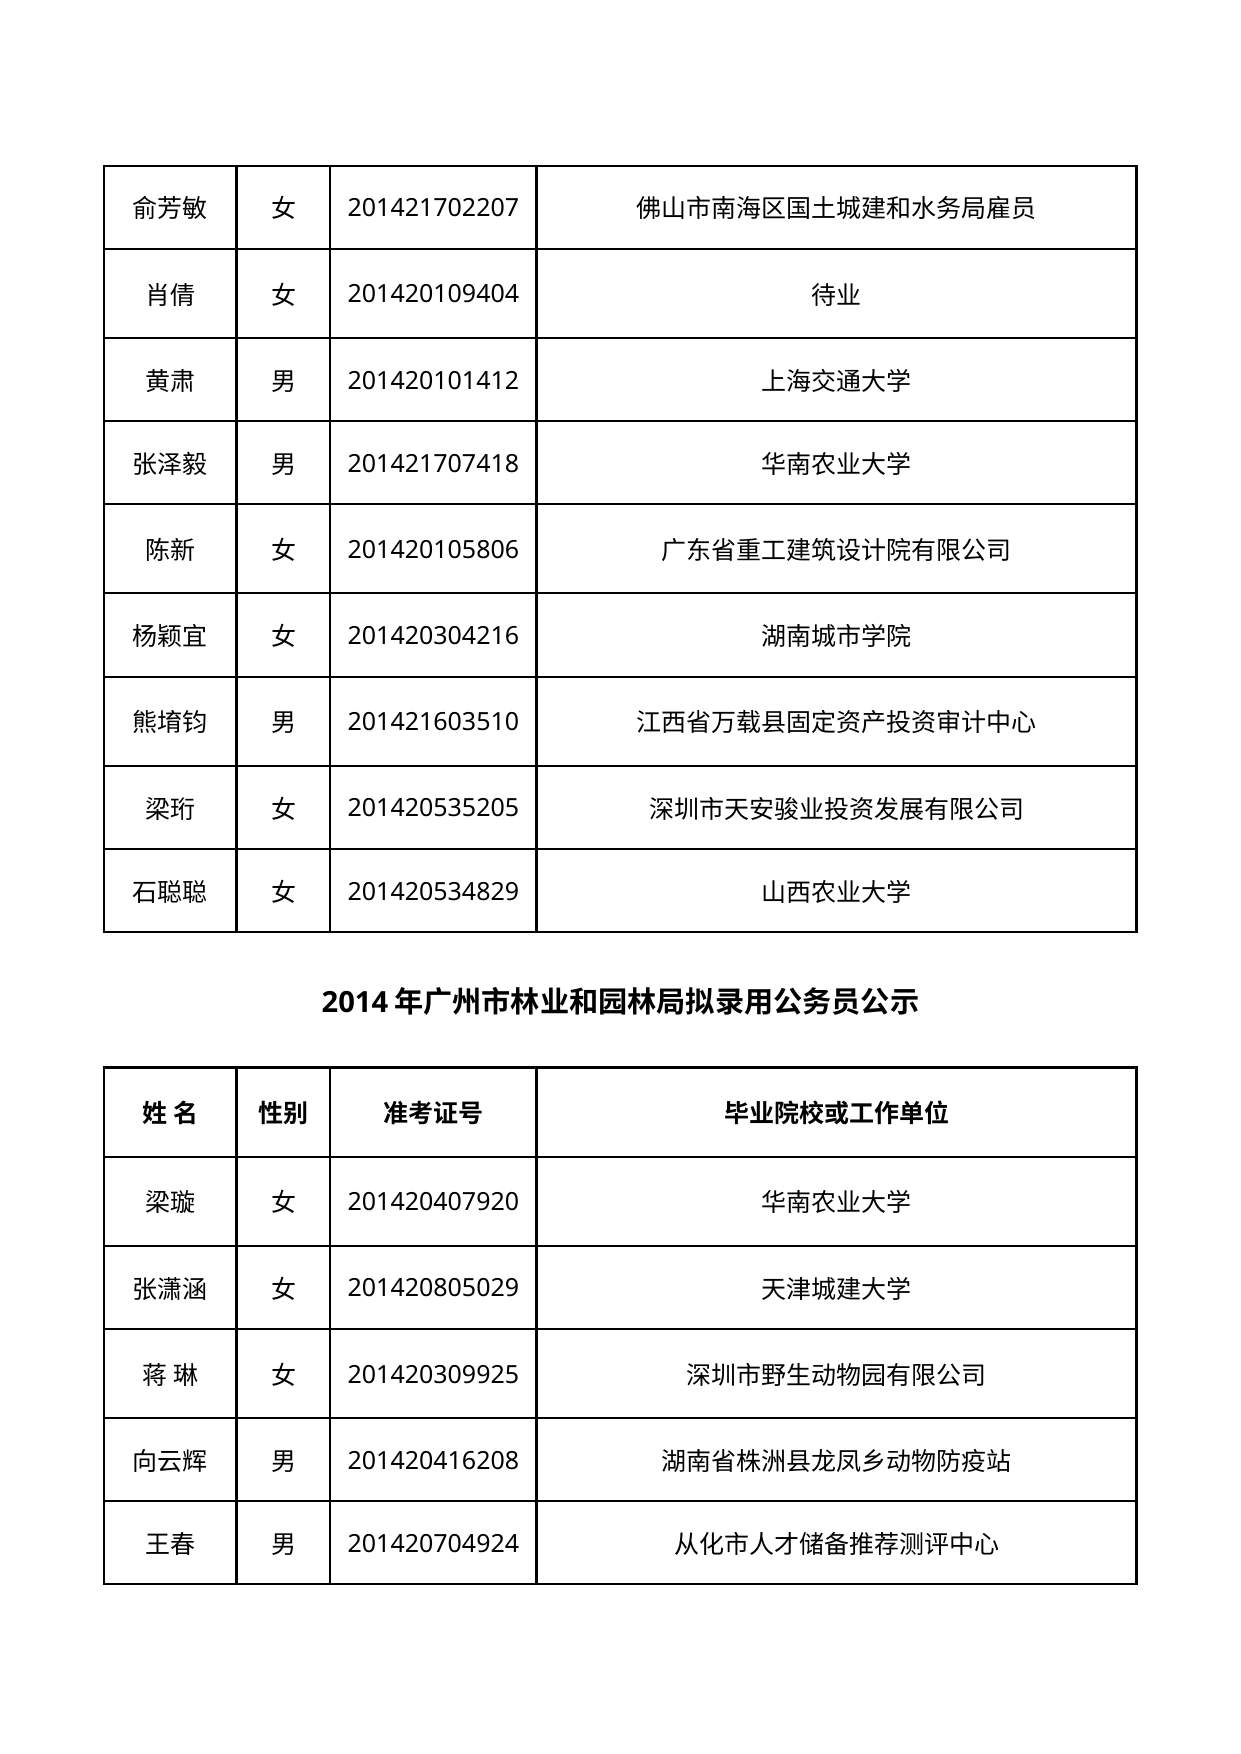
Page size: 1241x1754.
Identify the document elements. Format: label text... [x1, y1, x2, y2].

table_cell 石聪聪 [105, 850, 235, 931]
table_cell 男 [238, 1419, 329, 1500]
table_header 准考证号 [331, 1069, 535, 1156]
table_cell 201421702207 [331, 167, 535, 248]
table_cell 201420105806 [331, 505, 535, 592]
table_cell 华南农业大学 [538, 422, 1135, 503]
table_cell 向云辉 [105, 1419, 235, 1500]
table_cell 深圳市天安骏业投资发展有限公司 [538, 767, 1135, 848]
table_cell 待业 [538, 250, 1135, 337]
table_cell 湖南省株洲县龙凤乡动物防疫站 [538, 1419, 1135, 1500]
table_cell 杨颖宜 [105, 594, 235, 676]
table_cell 女 [238, 250, 329, 337]
table_cell 男 [238, 339, 329, 420]
table_header 性别 [238, 1069, 329, 1156]
table_cell 从化市人才储备推荐测评中心 [538, 1502, 1135, 1583]
table_cell 201420704924 [331, 1502, 535, 1583]
table_cell 女 [238, 1247, 329, 1328]
table_cell 蒋 琳 [105, 1330, 235, 1417]
table_cell 201420101412 [331, 339, 535, 420]
table_cell 女 [238, 1158, 329, 1244]
table_cell 陈新 [105, 505, 235, 592]
table_cell 黄肃 [105, 339, 235, 420]
table_cell 张潇涵 [105, 1247, 235, 1328]
table_cell 201420304216 [331, 594, 535, 676]
table_cell 湖南城市学院 [538, 594, 1135, 676]
table_cell 201420534829 [331, 850, 535, 931]
table_cell 佛山市南海区国土城建和水务局雇员 [538, 167, 1135, 248]
table_cell 俞芳敏 [105, 167, 235, 248]
table_cell 肖倩 [105, 250, 235, 337]
table_cell 201420805029 [331, 1247, 535, 1328]
table_cell 华南农业大学 [538, 1158, 1135, 1244]
table_cell 天津城建大学 [538, 1247, 1135, 1328]
table_cell 201420109404 [331, 250, 535, 337]
table_cell 山西农业大学 [538, 850, 1135, 931]
table_cell 江西省万载县固定资产投资审计中心 [538, 678, 1135, 764]
table_cell 梁璇 [105, 1158, 235, 1244]
table_cell 深圳市野生动物园有限公司 [538, 1330, 1135, 1417]
table_cell 女 [238, 850, 329, 931]
table_cell 熊堉钧 [105, 678, 235, 764]
table_cell 201420535205 [331, 767, 535, 848]
table_cell 女 [238, 505, 329, 592]
table_cell 男 [238, 678, 329, 764]
table_cell 张泽毅 [105, 422, 235, 503]
table_cell 201420407920 [331, 1158, 535, 1244]
table_cell 男 [238, 1502, 329, 1583]
table_header 姓 名 [105, 1069, 235, 1156]
table_cell 上海交通大学 [538, 339, 1135, 420]
table_cell 201420309925 [331, 1330, 535, 1417]
table_cell 201421603510 [331, 678, 535, 764]
table_cell 201421707418 [331, 422, 535, 503]
table_cell 男 [238, 422, 329, 503]
table_header 毕业院校或工作单位 [538, 1069, 1135, 1156]
table_cell 女 [238, 594, 329, 676]
table_cell 女 [238, 767, 329, 848]
table_cell 梁珩 [105, 767, 235, 848]
table_cell 广东省重工建筑设计院有限公司 [538, 505, 1135, 592]
table_cell 女 [238, 1330, 329, 1417]
table_cell 王春 [105, 1502, 235, 1583]
text 2014年广州市林业和园林局拟录用公务员公示 [187, 962, 1053, 1037]
table_cell 女 [238, 167, 329, 248]
table_cell 201420416208 [331, 1419, 535, 1500]
